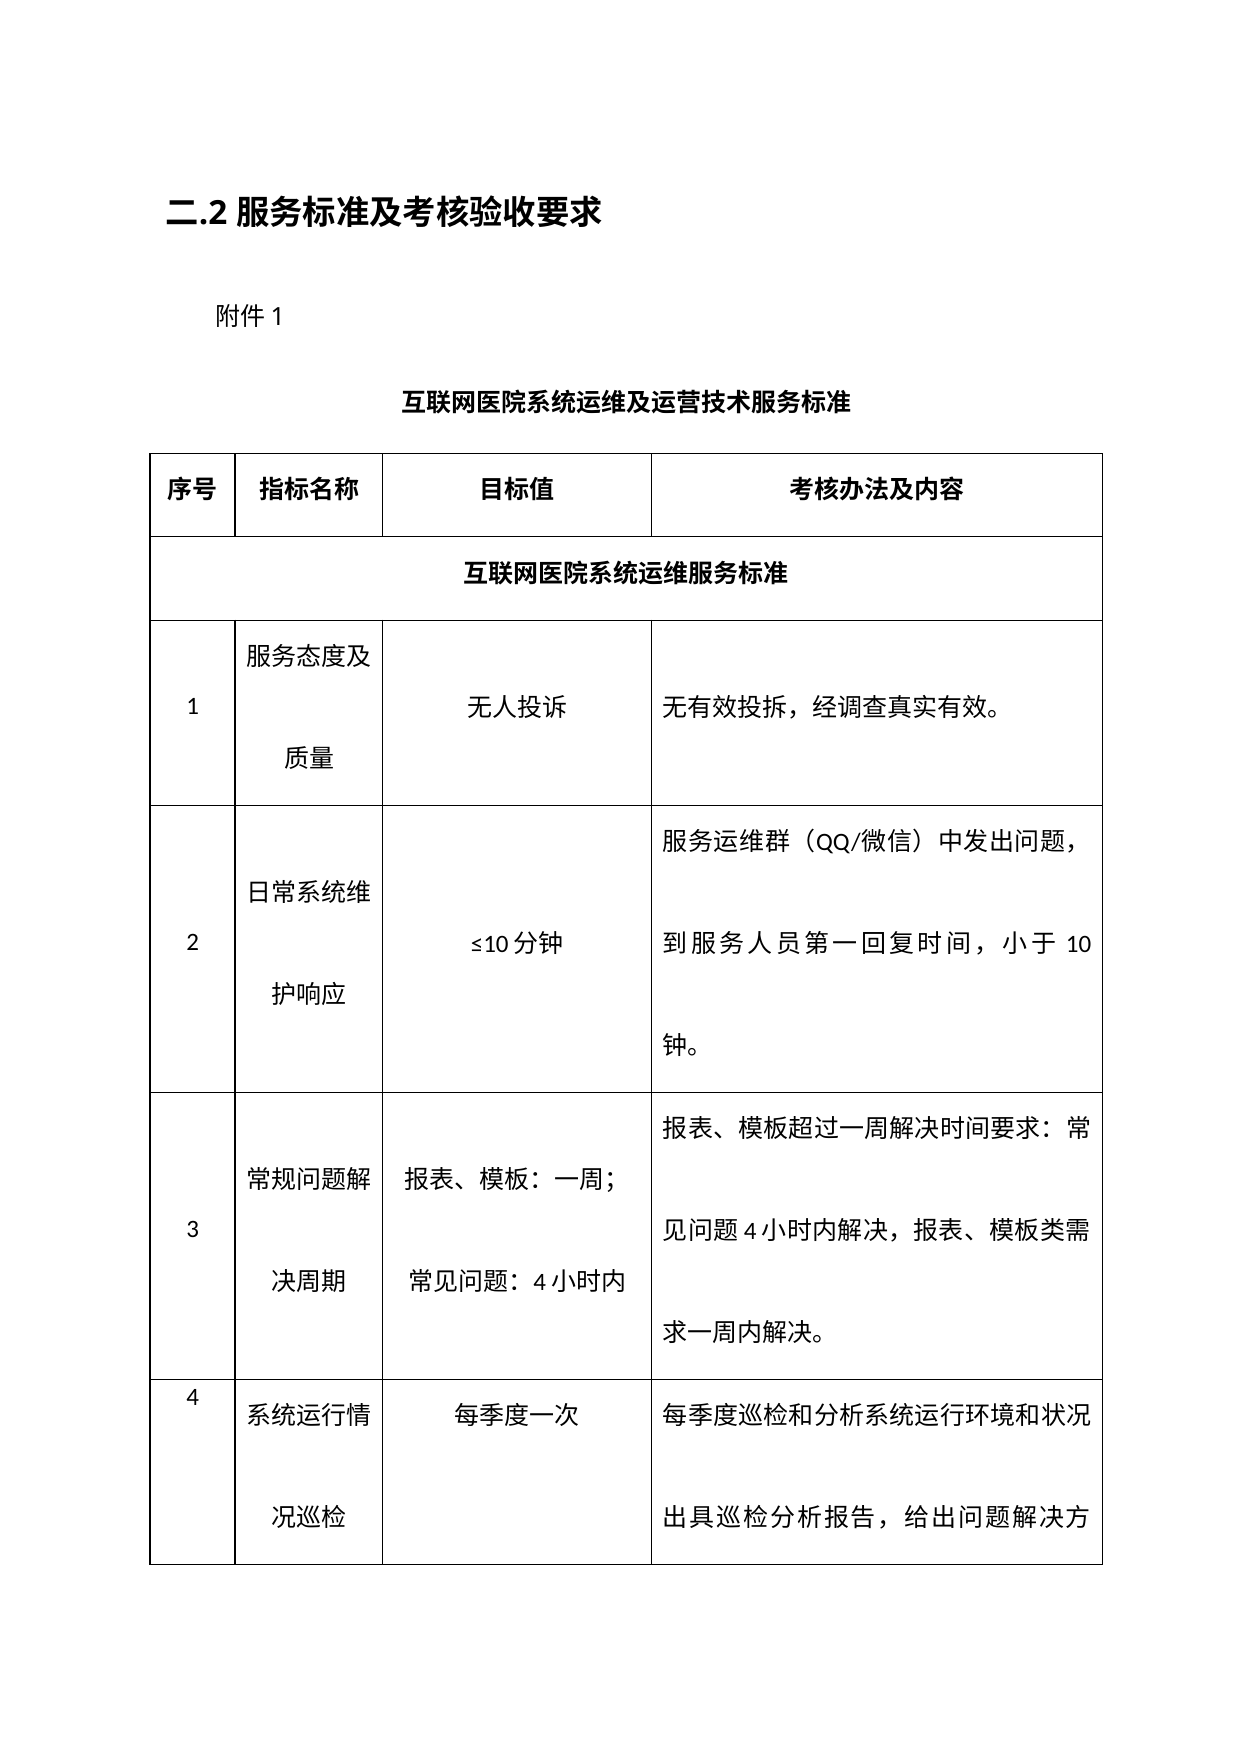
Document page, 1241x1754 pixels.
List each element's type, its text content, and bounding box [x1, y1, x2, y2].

table_cell 4 [151, 1380, 234, 1564]
table_header 考核办法及内容 [652, 454, 1102, 536]
subtitle 服务标准及考核验收要求 [165, 176, 1087, 244]
table_cell ≤10分钟 [383, 806, 651, 1092]
table_cell 3 [151, 1093, 234, 1378]
table_cell 无有效投拆，经调查真实有效。 [652, 621, 1102, 804]
table_header 序号 [151, 454, 234, 536]
table_cell 服务态度及质量 [236, 621, 382, 804]
table_cell 互联网医院系统运维服务标准 [151, 537, 1102, 619]
table_cell 日常系统维护响应 [236, 806, 382, 1092]
table_cell 报表、模板超过一周解决时间要求：常见问题4小时内解决，报表、模板类需求一周内解决。 [652, 1093, 1102, 1378]
table_cell 系统运行情况巡检 [236, 1380, 382, 1564]
table_header 指标名称 [236, 454, 382, 536]
table_cell 每季度一次 [383, 1380, 651, 1564]
table_cell 服务运维群（QQ/微信）中发出问题，到服务人员第一回复时间，小于10钟。 [652, 806, 1102, 1092]
text 互联网医院系统运维及运营技术服务标准 [165, 367, 1087, 435]
table_cell 2 [151, 806, 234, 1092]
table_cell 报表、模板：一周；常见问题：4小时内 [383, 1093, 651, 1378]
text 附件1 [165, 281, 1087, 349]
table_cell 1 [151, 621, 234, 804]
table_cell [652, 1380, 1102, 1564]
table_cell 常规问题解决周期 [236, 1093, 382, 1378]
table_header 目标值 [383, 454, 651, 536]
table_cell 无人投诉 [383, 621, 651, 804]
